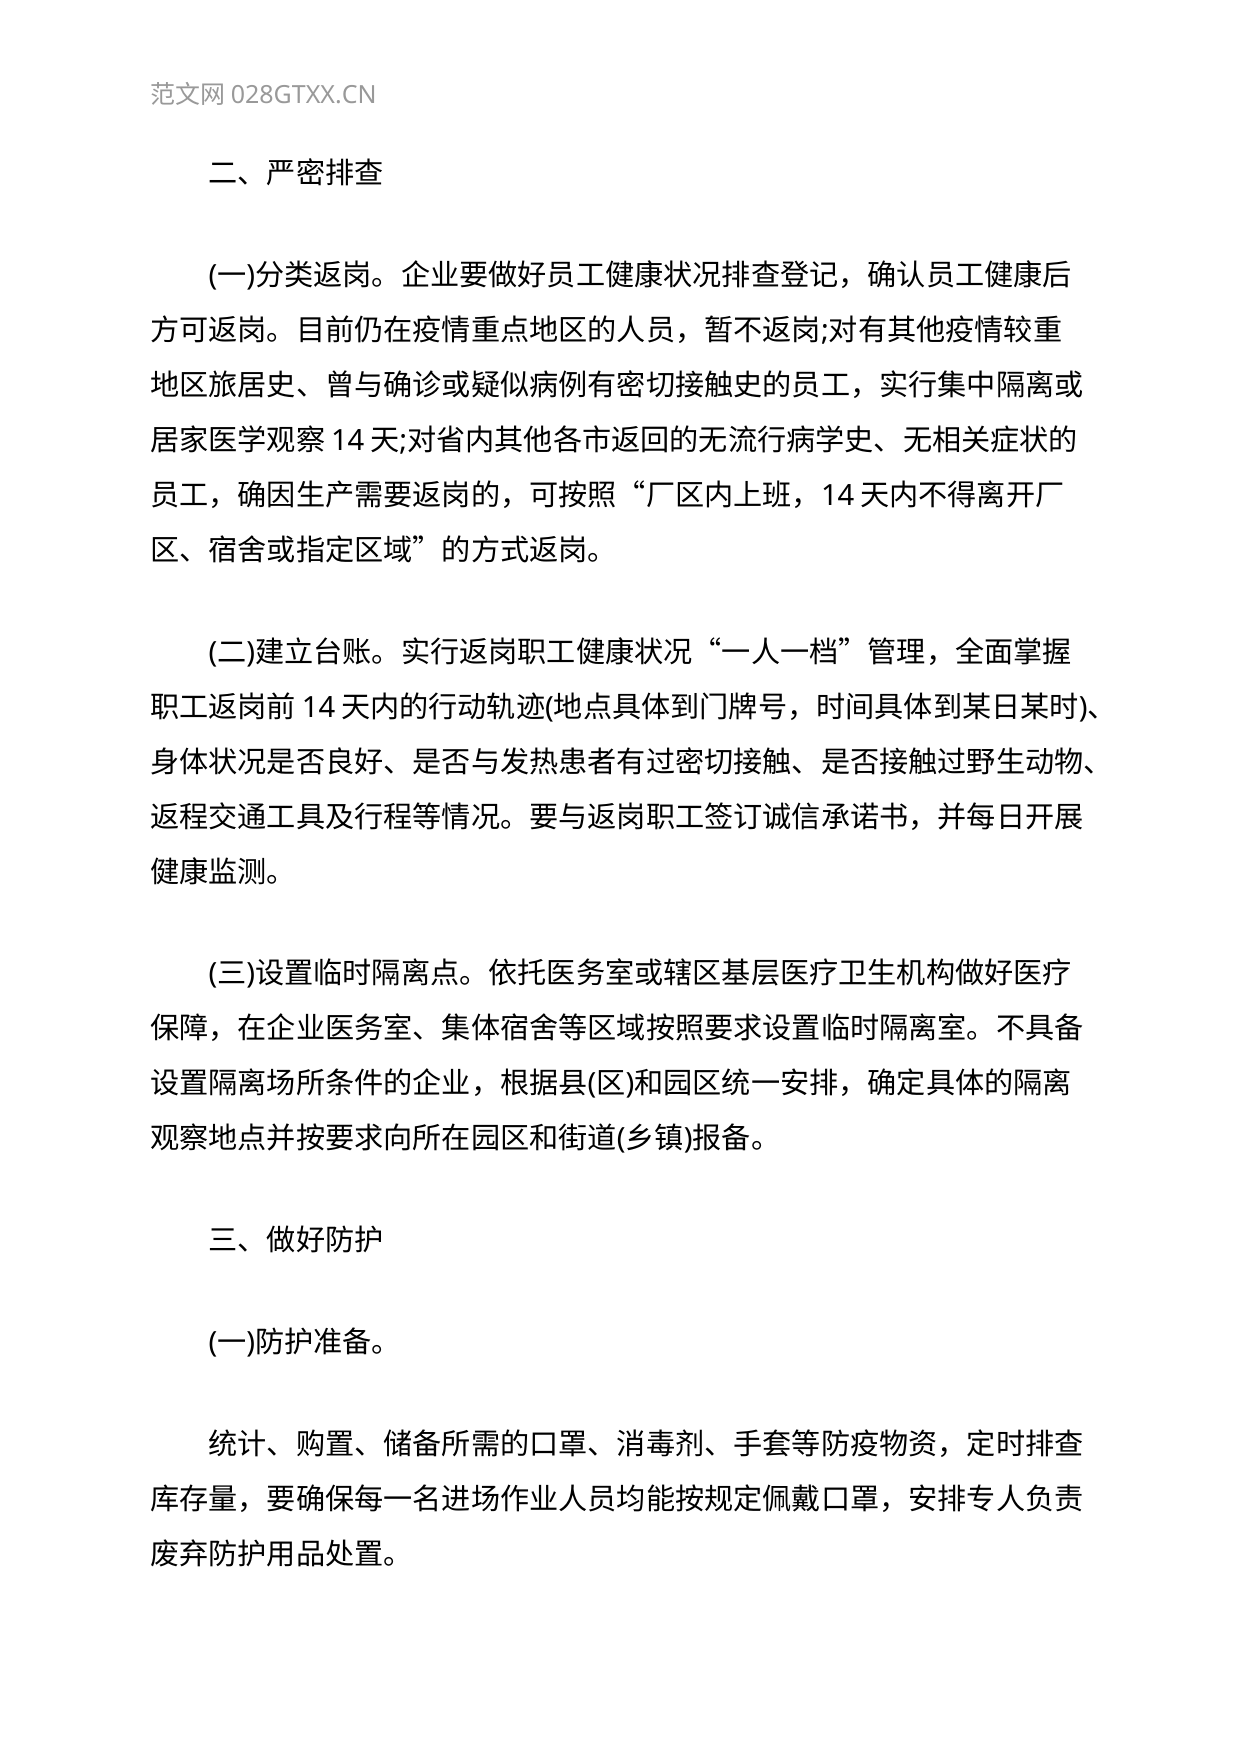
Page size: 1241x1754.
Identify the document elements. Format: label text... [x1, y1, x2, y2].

text (一)分类返岗。企业要做好员工健康状况排查登记，确认员工健康后方可返岗。目前仍在疫情重点地区的人员，暂不返岗;对有其他疫情较重地区旅居史、曾与确诊或疑似病例有密切接触史的员工，实行集中隔离或居家医学观察14天;对省内其他各市返回的无流行病学史、无相关症状的员工，确因生产需要返岗的，可按照“厂区内上班，14天内不得离开厂区、宿舍或指定区域”的方式返岗。 [150, 252, 1090, 569]
text (三)设置临时隔离点。依托医务室或辖区基层医疗卫生机构做好医疗保障，在企业医务室、集体宿舍等区域按照要求设置临时隔离室。不具备设置隔离场所条件的企业，根据县(区)和园区统一安排，确定具体的隔离观察地点并按要求向所在园区和街道(乡镇)报备。 [150, 950, 1090, 1157]
text 三、做好防护 [150, 1217, 1090, 1259]
text (一)防护准备。 [150, 1319, 1090, 1361]
text 二、严密排查 [150, 150, 1090, 192]
text (二)建立台账。实行返岗职工健康状况“一人一档”管理，全面掌握职工返岗前14天内的行动轨迹(地点具体到门牌号，时间具体到某日某时)、身体状况是否良好、是否与发热患者有过密切接触、是否接触过野生动物、返程交通工具及行程等情况。要与返岗职工签订诚信承诺书，并每日开展健康监测。 [150, 628, 1090, 891]
text 统计、购置、储备所需的口罩、消毒剂、手套等防疫物资，定时排查库存量，要确保每一名进场作业人员均能按规定佩戴口罩，安排专人负责废弃防护用品处置。 [150, 1421, 1090, 1573]
